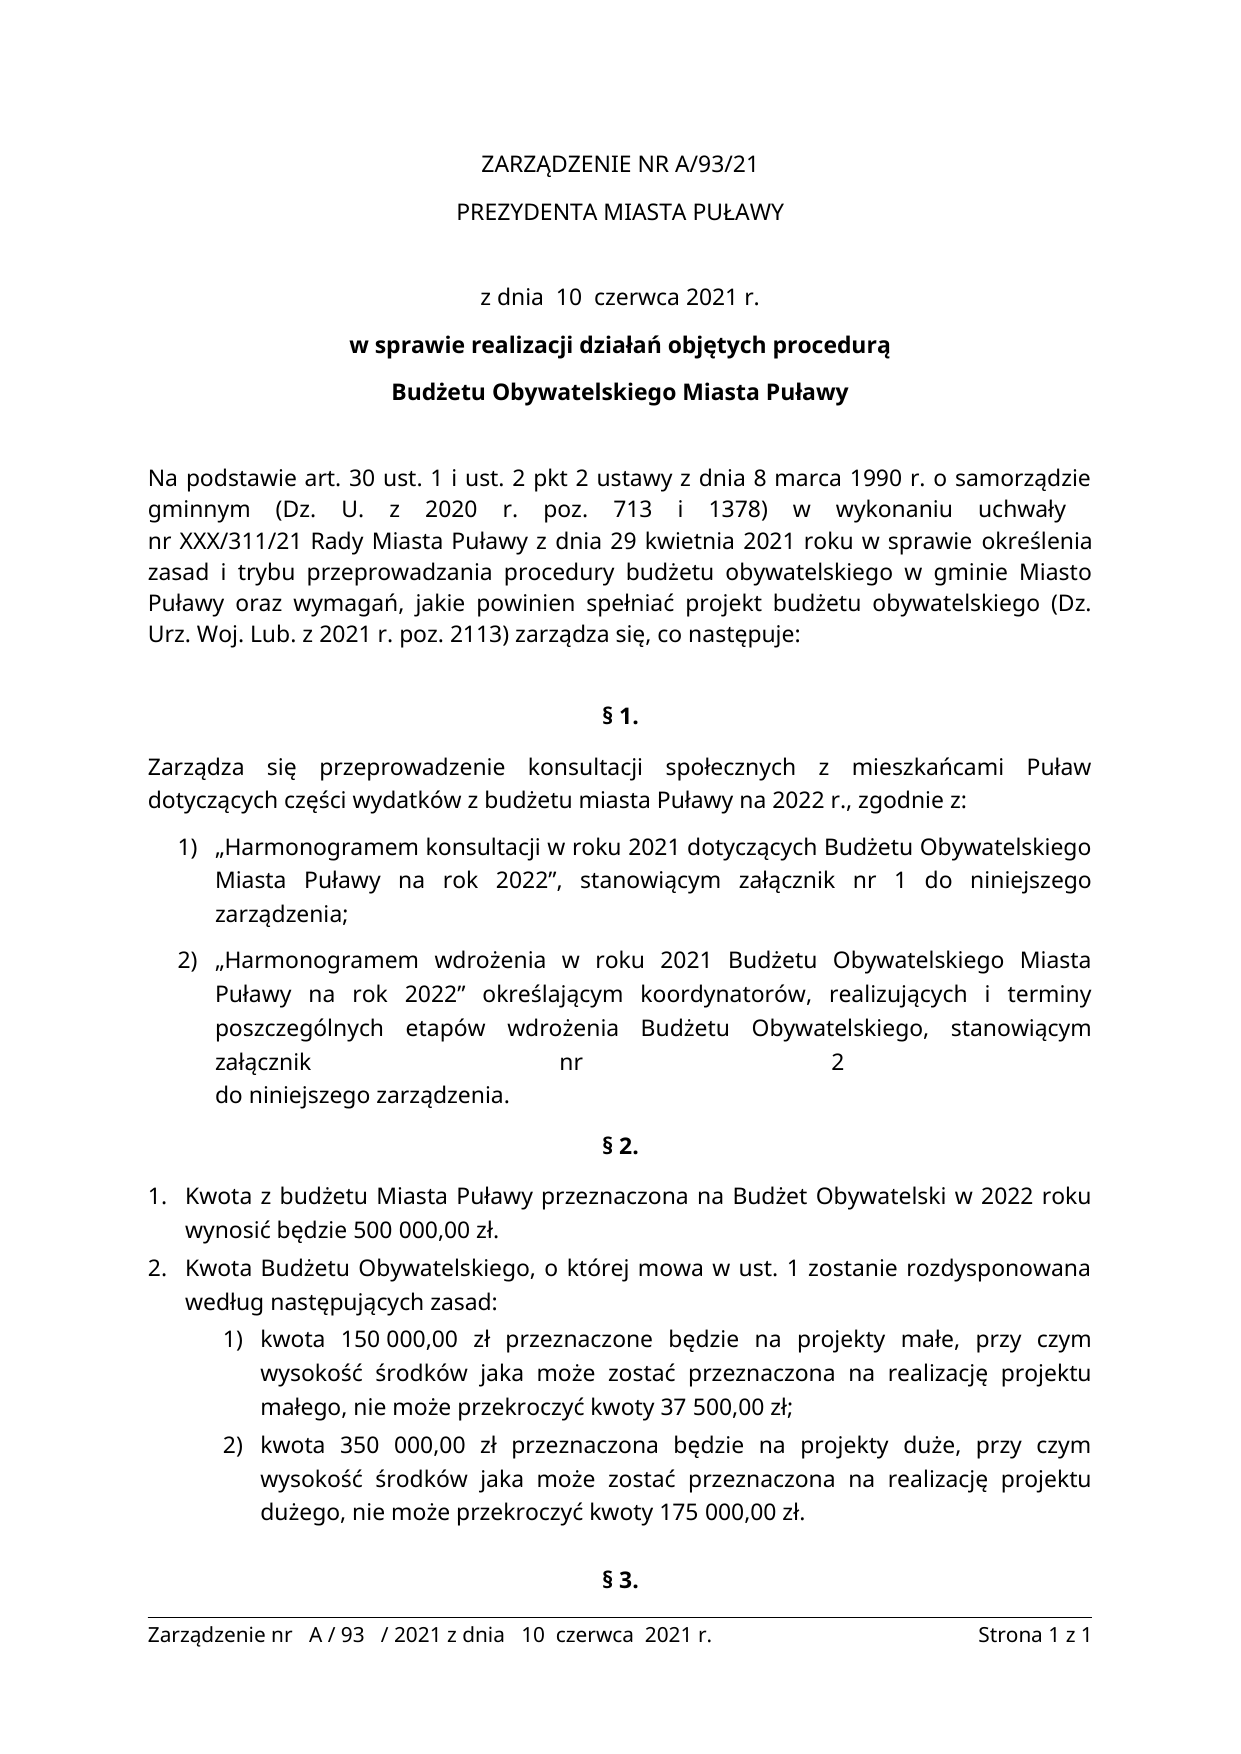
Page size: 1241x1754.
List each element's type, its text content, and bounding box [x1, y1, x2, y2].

list kwota 350 000,00 zł przeznaczona będzie na projekty duże, przy czym wysokość środków jaka może zostać przeznaczona na realizację projektu dużego, nie może przekroczyć kwoty 175 000,00 zł. [223, 1429, 1092, 1528]
list Kwota Budżetu Obywatelskiego, o której mowa w ust. 1 zostanie rozdysponowana według następujących zasad: [148, 1252, 1092, 1317]
text § 2. [148, 1130, 1092, 1161]
text z dnia 10 czerwca 2021 r. [148, 244, 1092, 312]
text w sprawie realizacji działań objętych procedurą [148, 329, 1092, 360]
text Budżetu Obywatelskiego Miasta Puławy [148, 376, 1092, 407]
text PREZYDENTA MIASTA PUŁAWY [148, 196, 1092, 227]
text ZARZĄDZENIE NR A/93/21 [148, 148, 1092, 179]
list „Harmonogramem konsultacji w roku 2021 dotyczących Budżetu Obywatelskiego Miasta Puławy na rok 2022”, stanowiącym załącznik nr 1 do niniejszego zarządzenia; [177, 831, 1092, 929]
text § 1. [148, 700, 1092, 731]
list Kwota z budżetu Miasta Puławy przeznaczona na Budżet Obywatelski w 2022 roku wynosić będzie 500 000,00 zł. [148, 1180, 1092, 1245]
text § 3. [148, 1564, 1092, 1595]
text Na podstawie art. 30 ust. 1 i ust. 2 pkt 2 ustawy z dnia 8 marca 1990 r. o samorządzie gminnym (Dz. U. z 2020 r. poz. 713 i 1378) w wykonaniu uchwały nr XXX/311/21 Rady Miasta Puławy z dnia 29 kwietnia 2021 roku w sprawie określenia zasad i trybu przeprowadzania procedury budżetu obywatelskiego w gminie Miasto Puławy oraz wymagań, jakie powinien spełniać projekt budżetu obywatelskiego (Dz. Urz. Woj. Lub. z 2021 r. poz. 2113) zarządza się, co następuje: [148, 462, 1092, 650]
list „Harmonogramem wdrożenia w roku 2021 Budżetu Obywatelskiego Miasta Puławy na rok 2022” określającym koordynatorów, realizujących i terminy poszczególnych etapów wdrożenia Budżetu Obywatelskiego, stanowiącym załącznik nr 2 do niniejszego zarządzenia. [177, 944, 1092, 1111]
text Zarządza się przeprowadzenie konsultacji społecznych z mieszkańcami Puław dotyczących części wydatków z budżetu miasta Puławy na 2022 r., zgodnie z: [148, 751, 1092, 816]
list kwota 150 000,00 zł przeznaczone będzie na projekty małe, przy czym wysokość środków jaka może zostać przeznaczona na realizację projektu małego, nie może przekroczyć kwoty 37 500,00 zł; [223, 1323, 1092, 1422]
